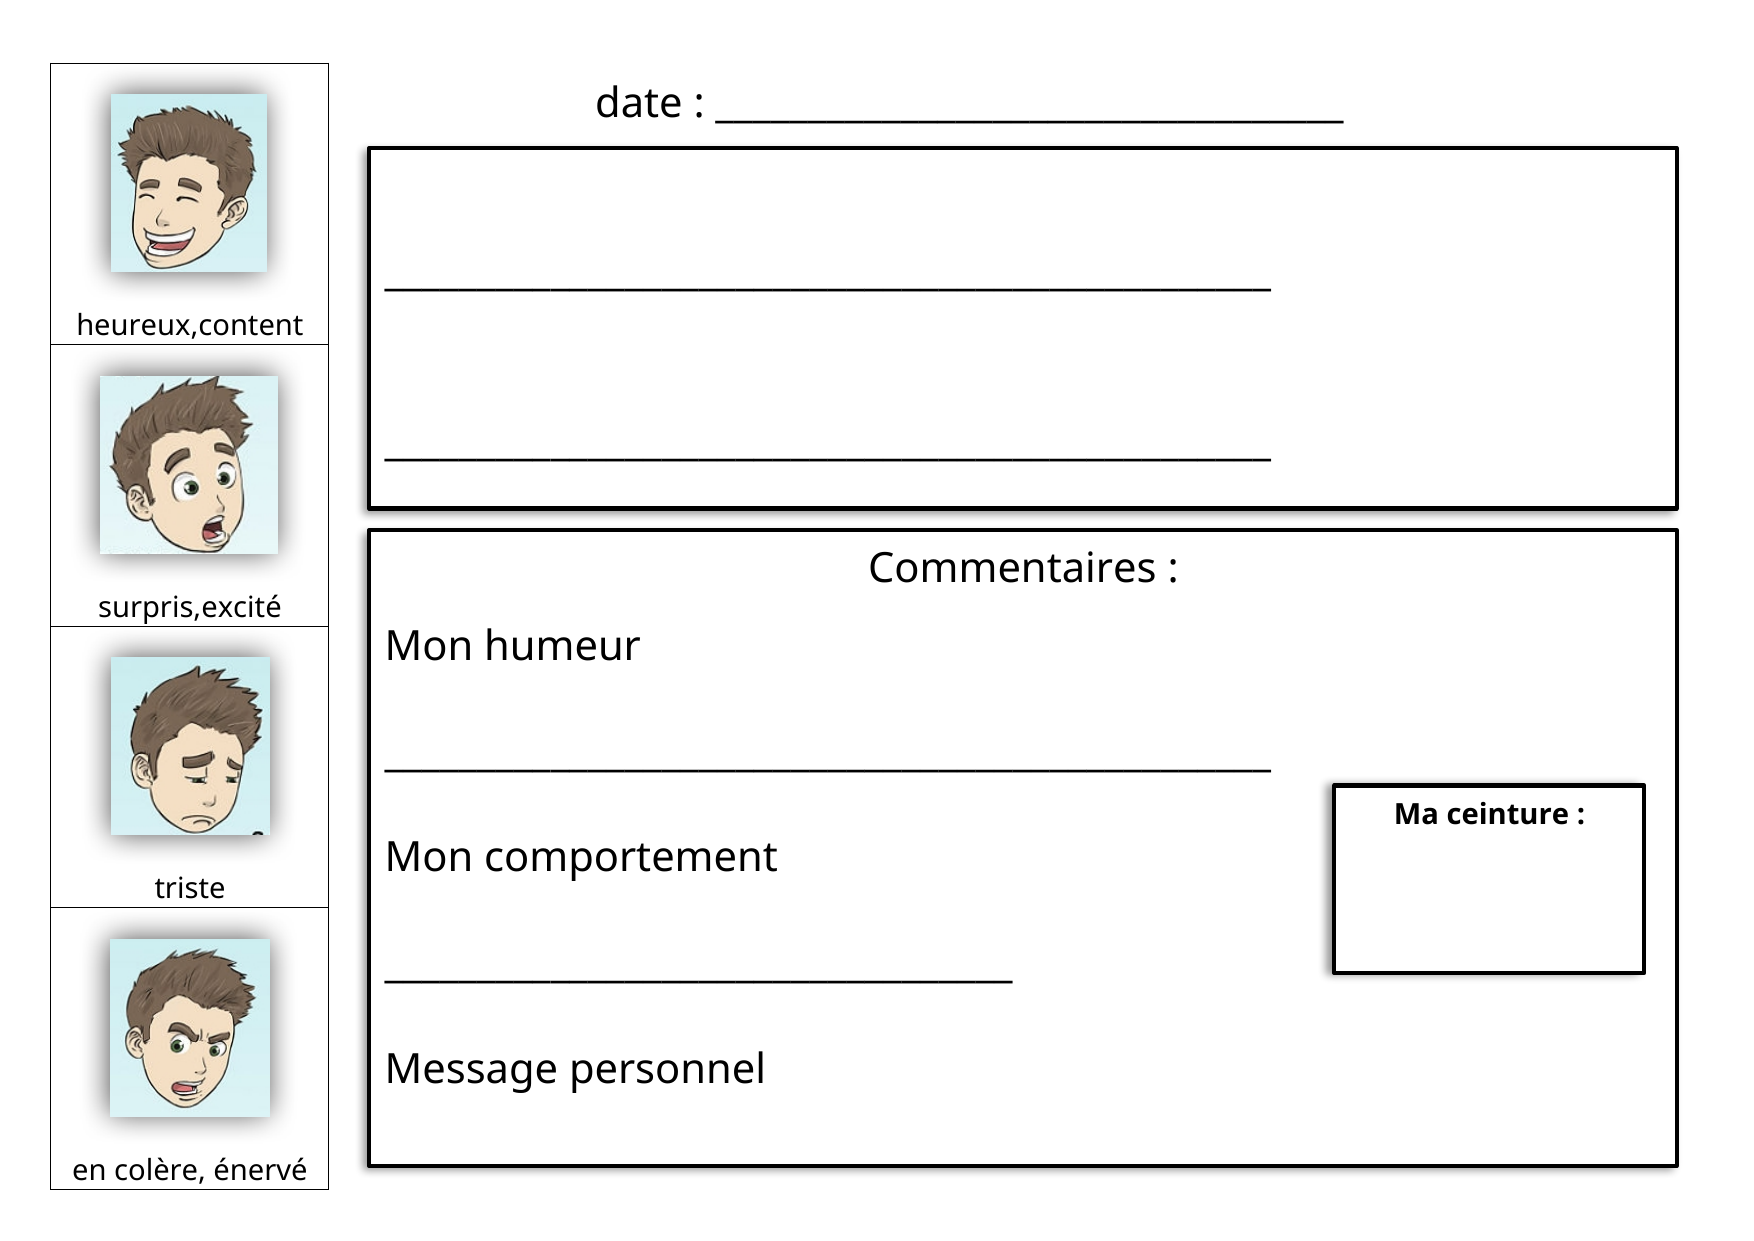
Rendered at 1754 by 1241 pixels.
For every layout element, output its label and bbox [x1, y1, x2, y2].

picture [110, 939, 270, 1117]
picture [100, 376, 278, 554]
picture [111, 657, 270, 835]
picture [111, 94, 267, 272]
